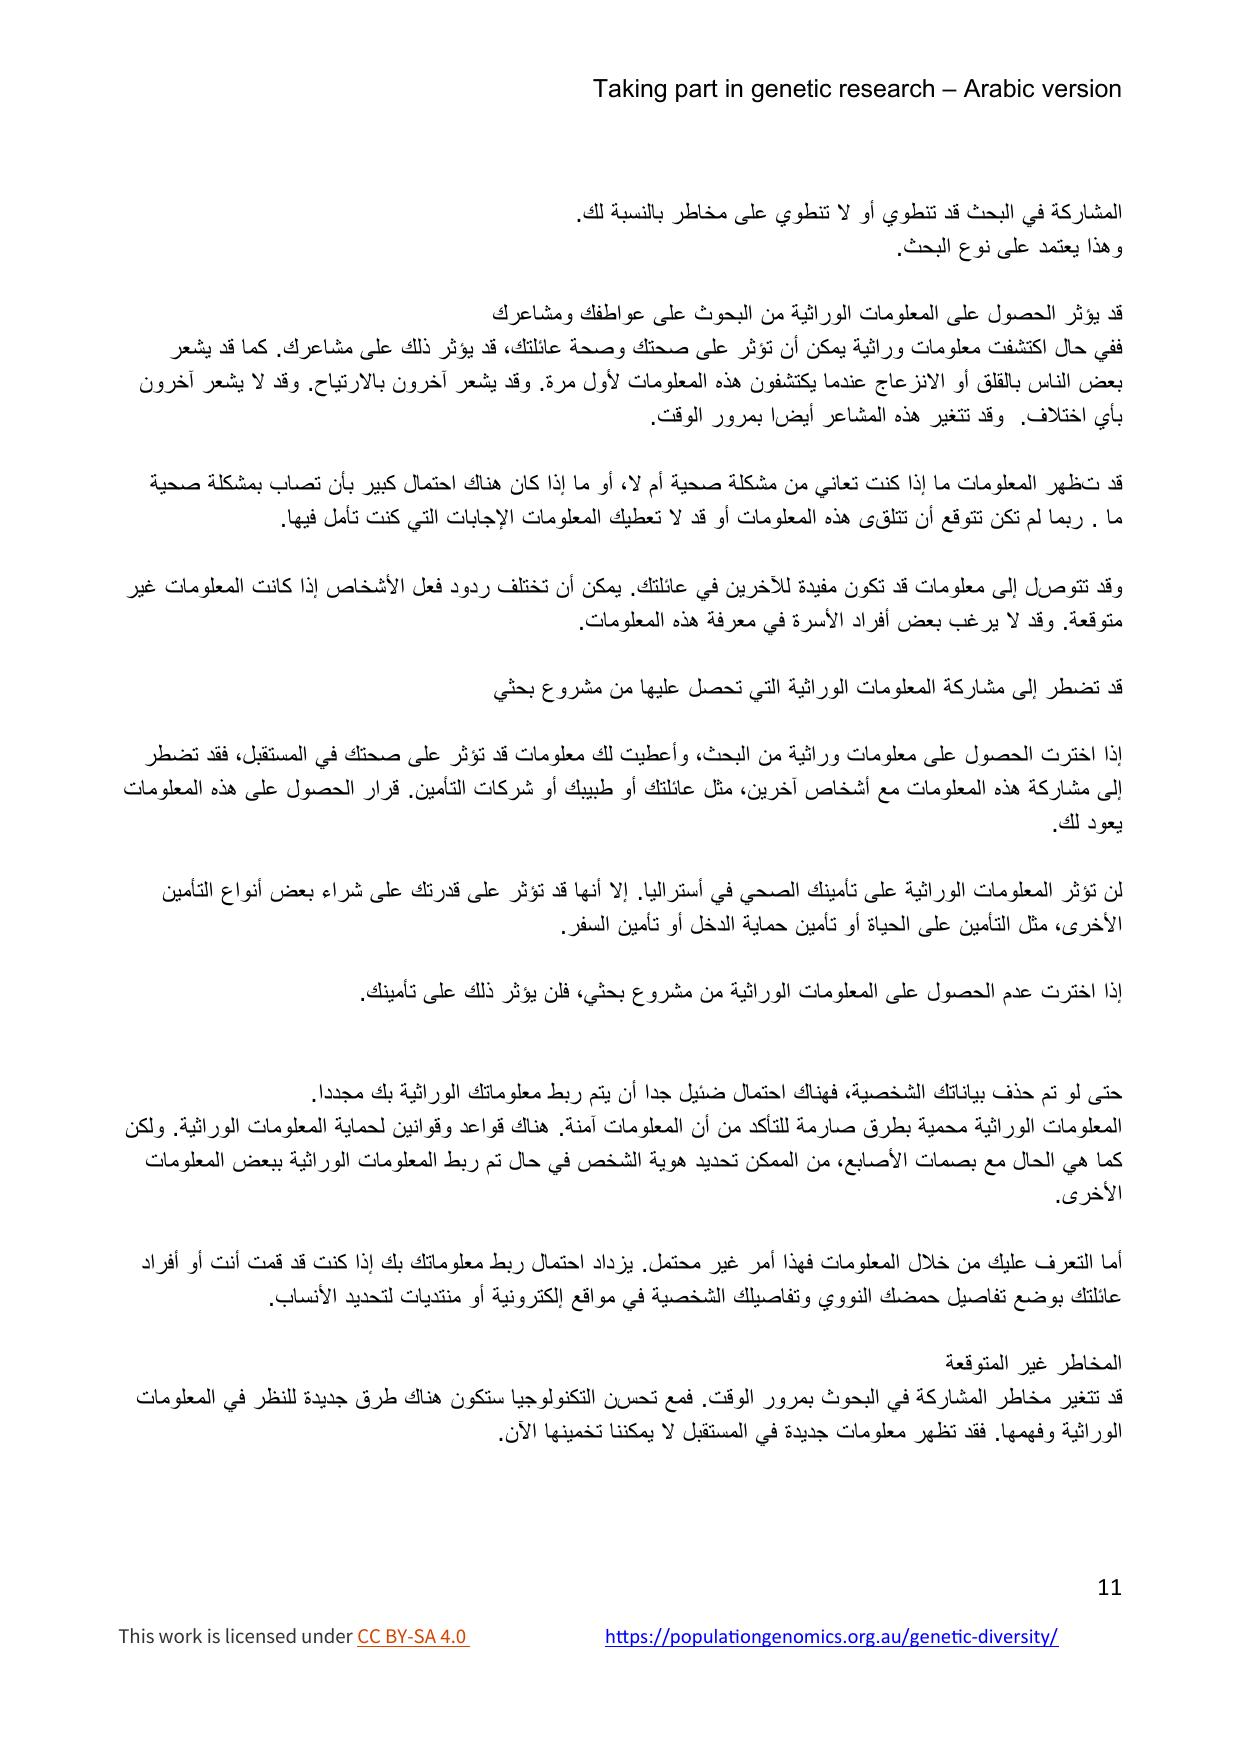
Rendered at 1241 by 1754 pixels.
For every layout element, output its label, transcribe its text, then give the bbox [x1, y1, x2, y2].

text . . . [118, 1113, 1122, 1210]
text . [118, 199, 1122, 228]
text . . [118, 470, 1122, 533]
text . [118, 233, 1122, 262]
text . . [118, 1249, 1122, 1312]
text . [118, 1079, 1122, 1108]
text . . . [118, 1384, 1122, 1447]
text . [118, 978, 1122, 1008]
text . . [118, 877, 1122, 940]
text . . [118, 741, 1122, 838]
text . . . . . [118, 334, 1122, 431]
text . . . [118, 573, 1122, 636]
